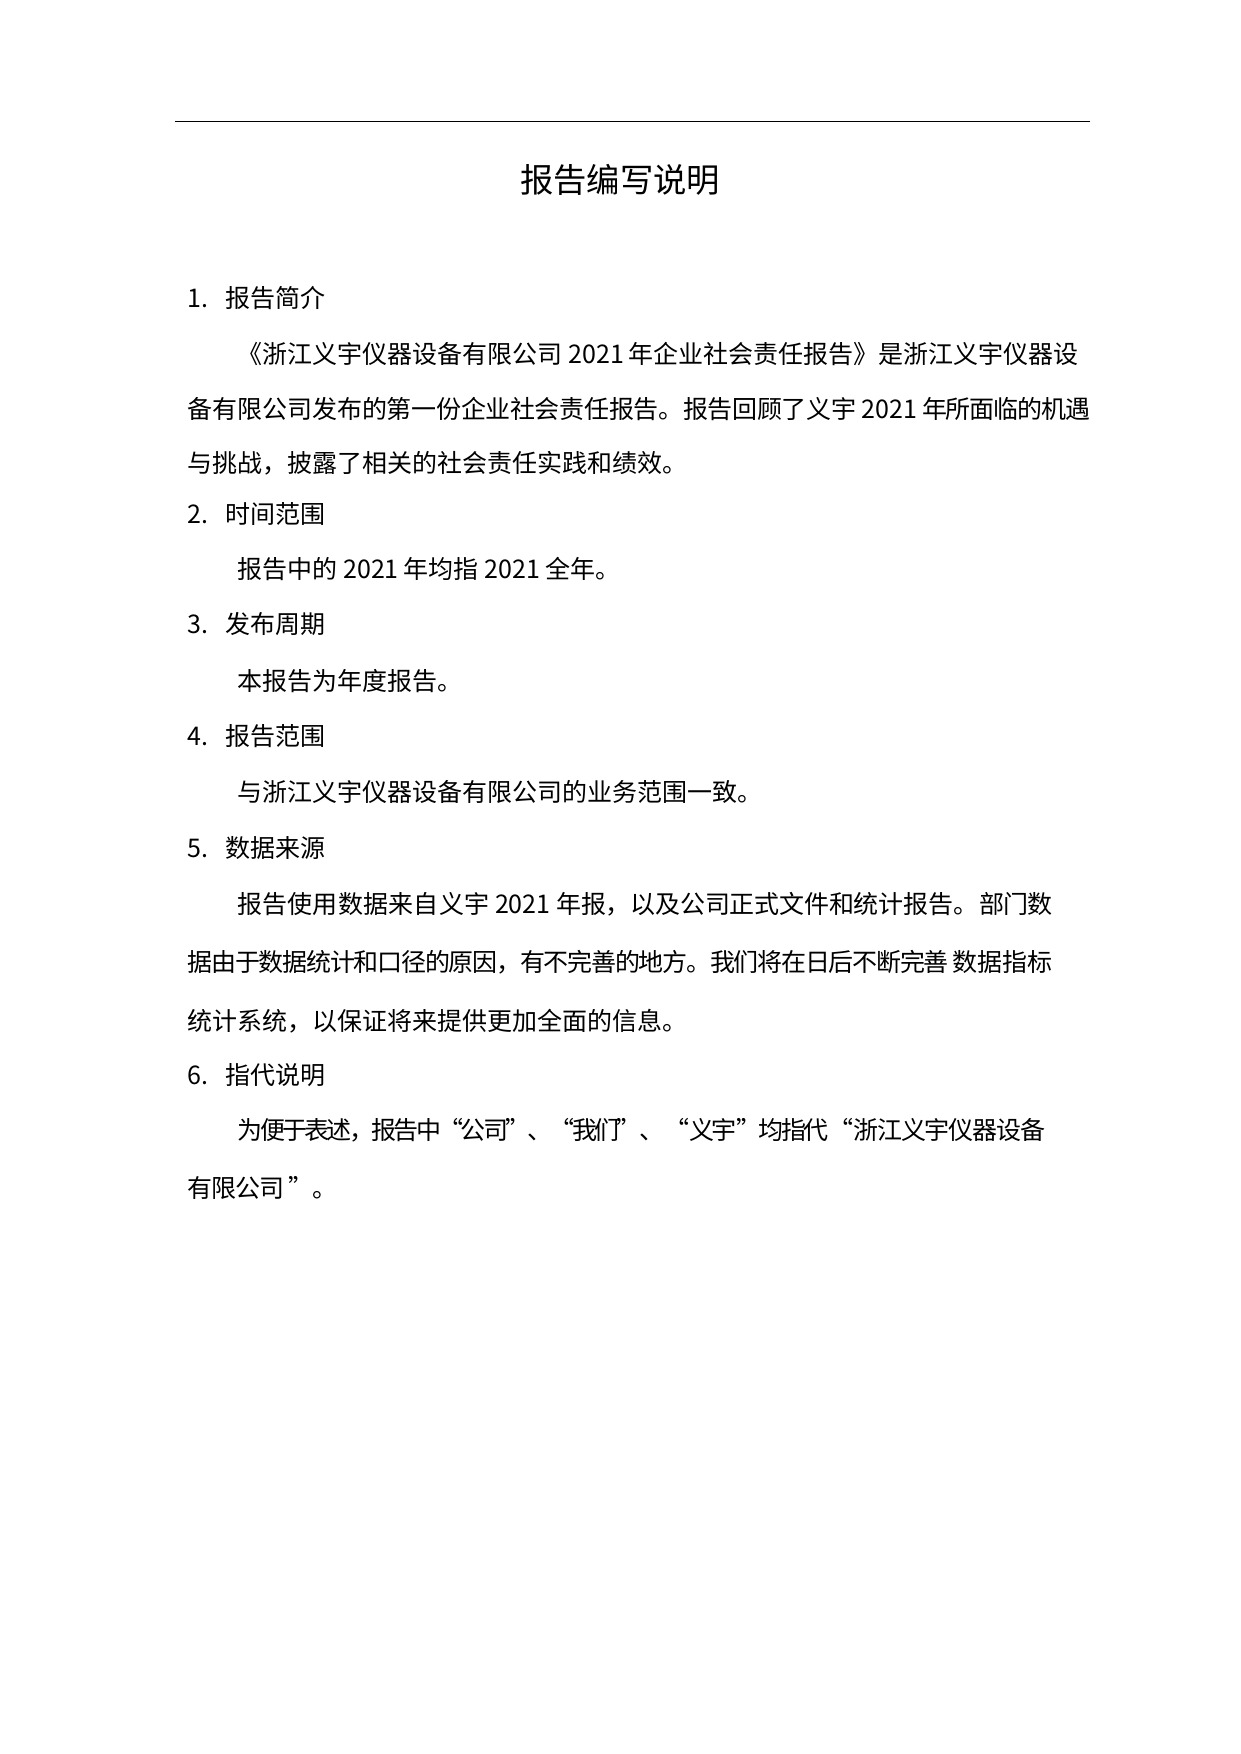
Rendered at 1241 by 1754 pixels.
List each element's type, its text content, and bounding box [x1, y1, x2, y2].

text 报告使用数据来自义宇2021年报，以及公司正式文件和统计报告。部门数据由于数据统计和口径的原因，有不完善的地方。我们将在日后不断完善数据指标统计系统，以保证将来提供更加全面的信息。 [187, 884, 1053, 1037]
text 本报告为年度报告。 [237, 661, 1090, 697]
list 数据来源 [187, 829, 1090, 865]
list 报告范围 [187, 717, 1090, 753]
list 时间范围 [187, 498, 1090, 529]
text 与浙江义宇仪器设备有限公司的业务范围一致。 [237, 773, 1090, 809]
list 报告简介 [187, 279, 1090, 315]
text 为便于表述，报告中“公司”、“我们”、 “义宇”均指代“浙江义宇仪器设备有限公司 ”。 [187, 1110, 1053, 1205]
text 《浙江义宇仪器设备有限公司 2021年企业社会责任报告》是浙江义宇仪器设备有限公司发布的第一份企业社会责任报告。报告回顾了义宇2021年所面临的机遇与挑战，披露了相关的社会责任实践和绩效。 [188, 335, 1090, 480]
list 指代说明 [187, 1059, 1090, 1091]
list 发布周期 [187, 605, 1090, 641]
text 报告编写说明 [175, 153, 1065, 202]
text 报告中的 2021年均指 2021全年。 [237, 549, 1090, 585]
